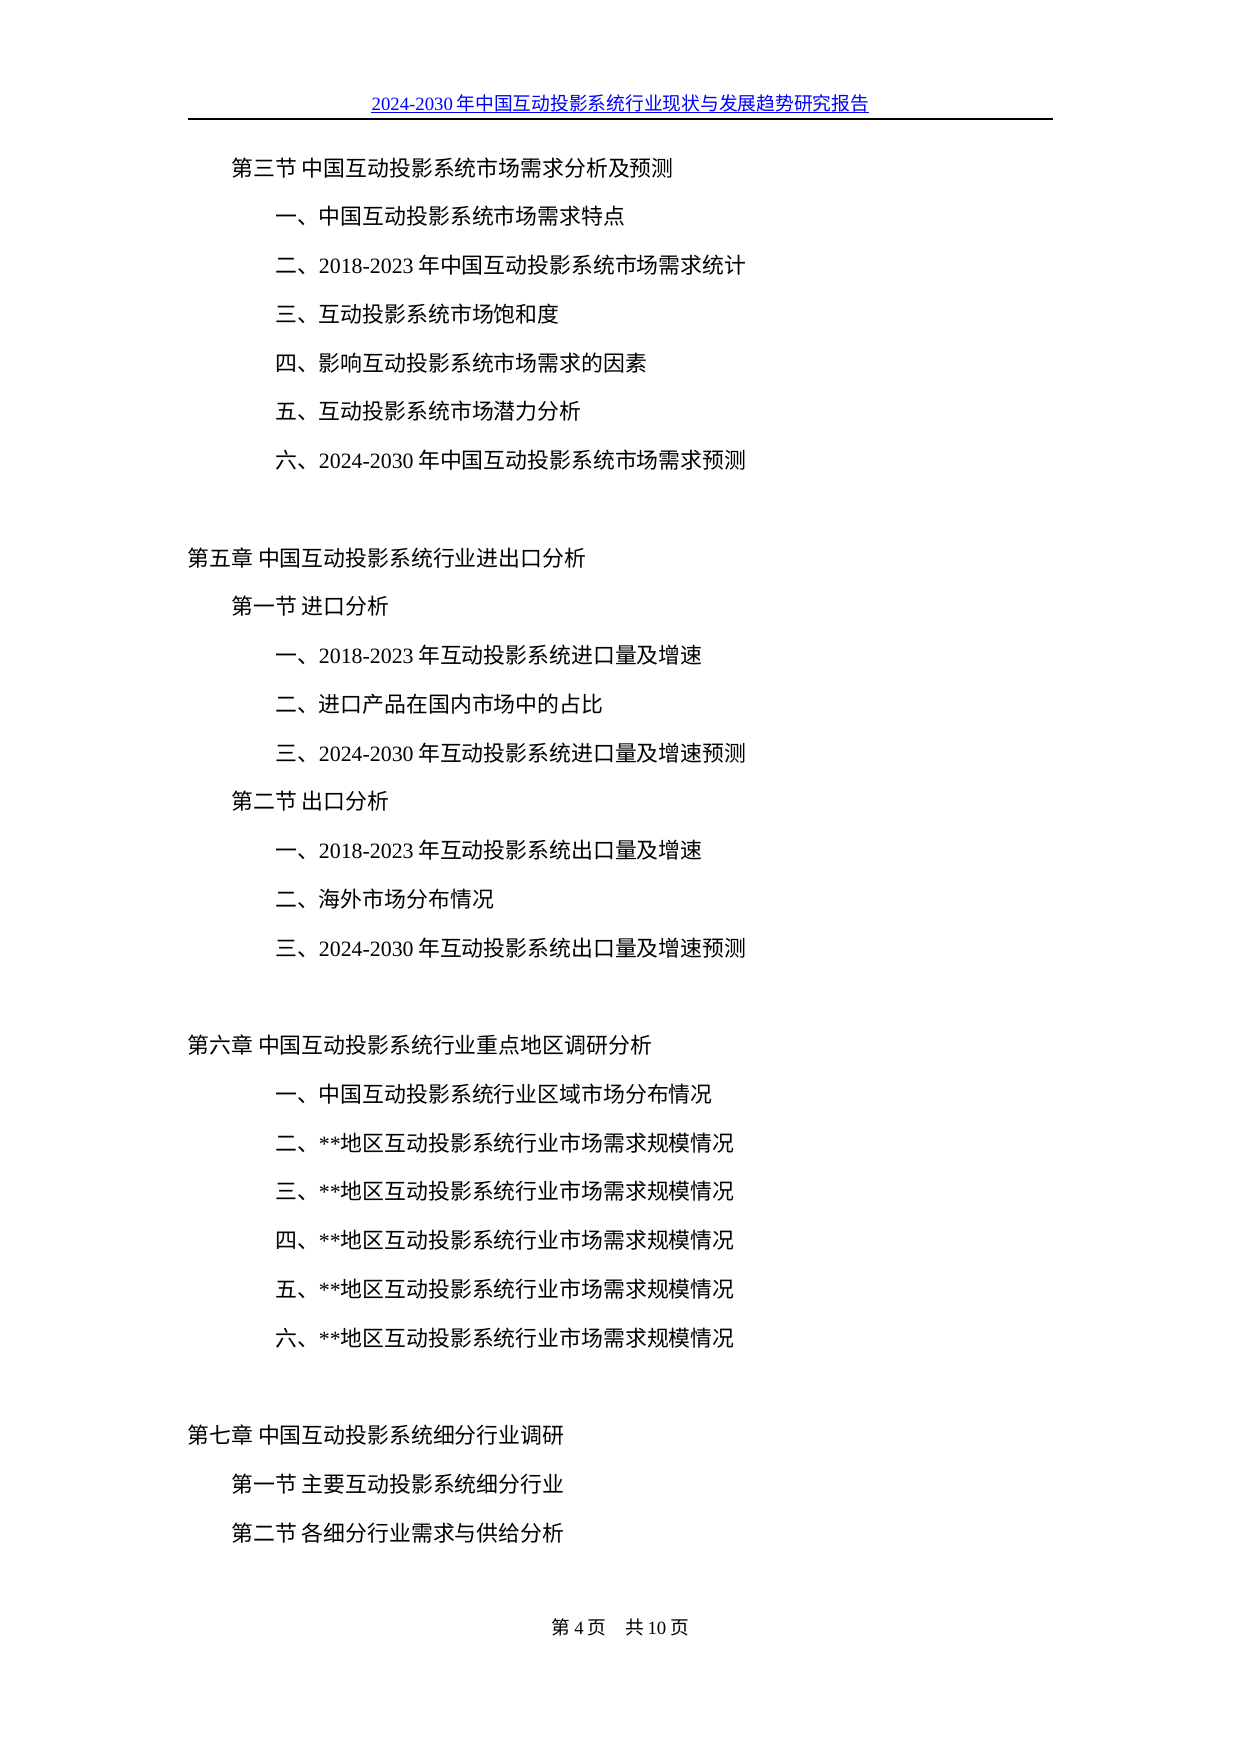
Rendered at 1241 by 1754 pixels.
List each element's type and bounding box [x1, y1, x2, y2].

text [187, 150, 1053, 1548]
